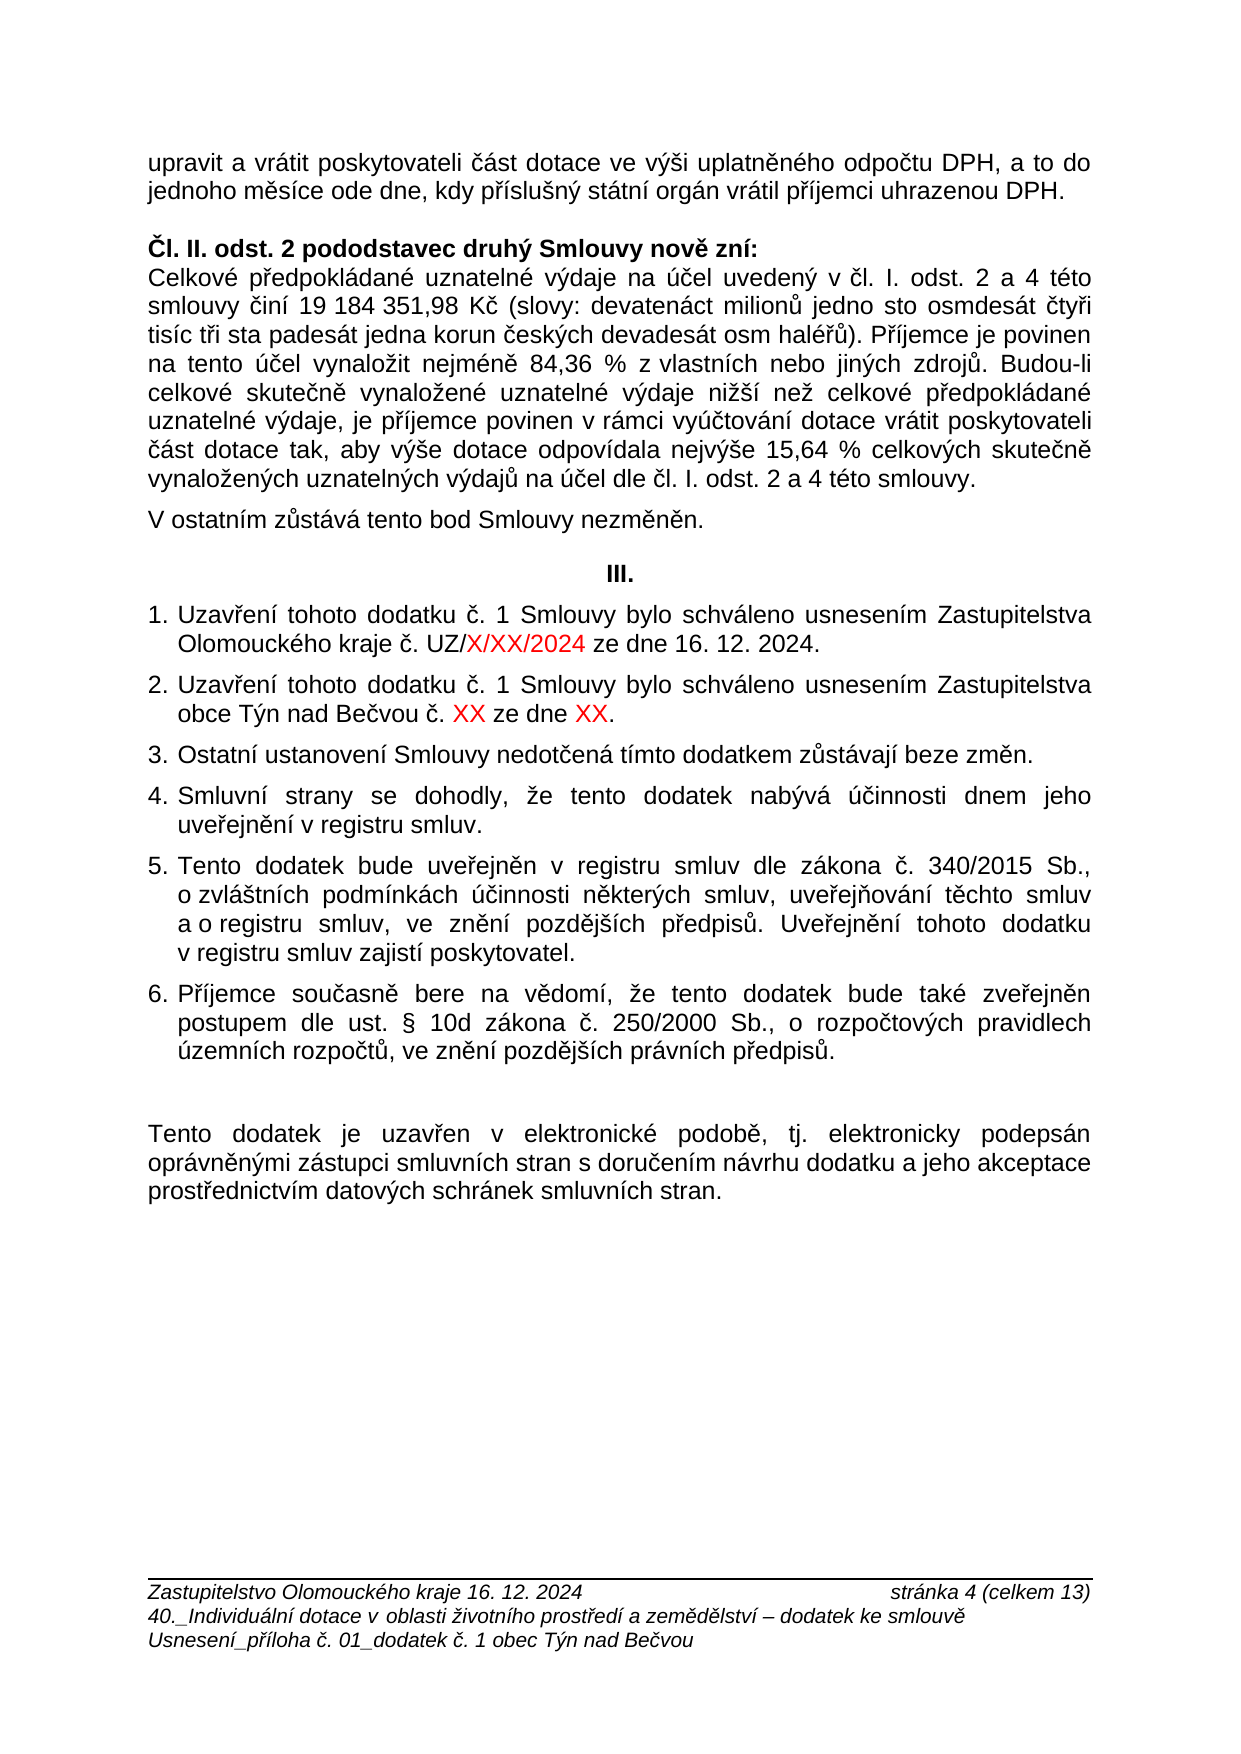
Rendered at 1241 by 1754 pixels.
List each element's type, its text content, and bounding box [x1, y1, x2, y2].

list Tento dodatek je uzavřen v elektronické podobě, tj. elektronicky podepsán oprávněnými zástupci smluvních stran s doručením návrhu dodatku a jeho akceptace prostřednictvím datových schránek smluvních stran. [148, 1119, 1093, 1205]
text Celkové předpokládané uznatelné výdaje na účel uvedený v čl. I. odst. 2 a 4 této smlouvy činí 19 184 351,98 Kč (slovy: devatenáct milionů jedno sto osmdesát čtyři tisíc tři sta padesát jedna korun českých devadesát osm haléřů). Příjemce je povinen na tento účel vynaložit nejméně 84,36 % z vlastních nebo jiných zdrojů. Budou-li celkové skutečně vynaložené uznatelné výdaje nižší než celkové předpokládané uznatelné výdaje, je příjemce povinen v rámci vyúčtování dotace vrátit poskytovateli část dotace tak, aby výše dotace odpovídala nejvýše 15,64 % celkových skutečně vynaložených uznatelných výdajů na účel dle čl. I. odst. 2 a 4 této smlouvy. [148, 263, 1093, 493]
list Tento dodatek bude uveřejněn v registru smluv dle zákona č. 340/2015 Sb., o zvláštních podmínkách účinnosti některých smluv, uveřejňování těchto smluv a o registru smluv, ve znění pozdějších předpisů. Uveřejnění tohoto dodatku v registru smluv zajistí poskytovatel. [148, 851, 1093, 966]
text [148, 148, 1093, 205]
list Smluvní strany se dohodly, že tento dodatek nabývá účinnosti dnem jeho uveřejnění v registru smluv. [148, 781, 1093, 839]
list Uzavření tohoto dodatku č. 1 Smlouvy bylo schváleno usnesením Zastupitelstva Olomouckého kraje č. UZ/X/XX/2024 ze dne 16. 12. 2024. [148, 600, 1093, 658]
list Příjemce současně bere na vědomí, že tento dodatek bude také zveřejněn postupem dle ust. § 10d zákona č. 250/2000 Sb., o rozpočtových pravidlech územních rozpočtů, ve znění pozdějších právních předpisů. [148, 979, 1093, 1065]
list Ostatní ustanovení Smlouvy nedotčená tímto dodatkem zůstávají beze změn. [148, 740, 1093, 769]
text V ostatním zůstává tento bod Smlouvy nezměněn. [148, 505, 1093, 534]
list Uzavření tohoto dodatku č. 1 Smlouvy bylo schváleno usnesením Zastupitelstva obce Týn nad Bečvou č. XX ze dne XX. [148, 670, 1093, 728]
text Čl. II. odst. 2 pododstavec druhý Smlouvy nově zní: [148, 234, 1093, 263]
text III. [148, 559, 1093, 588]
